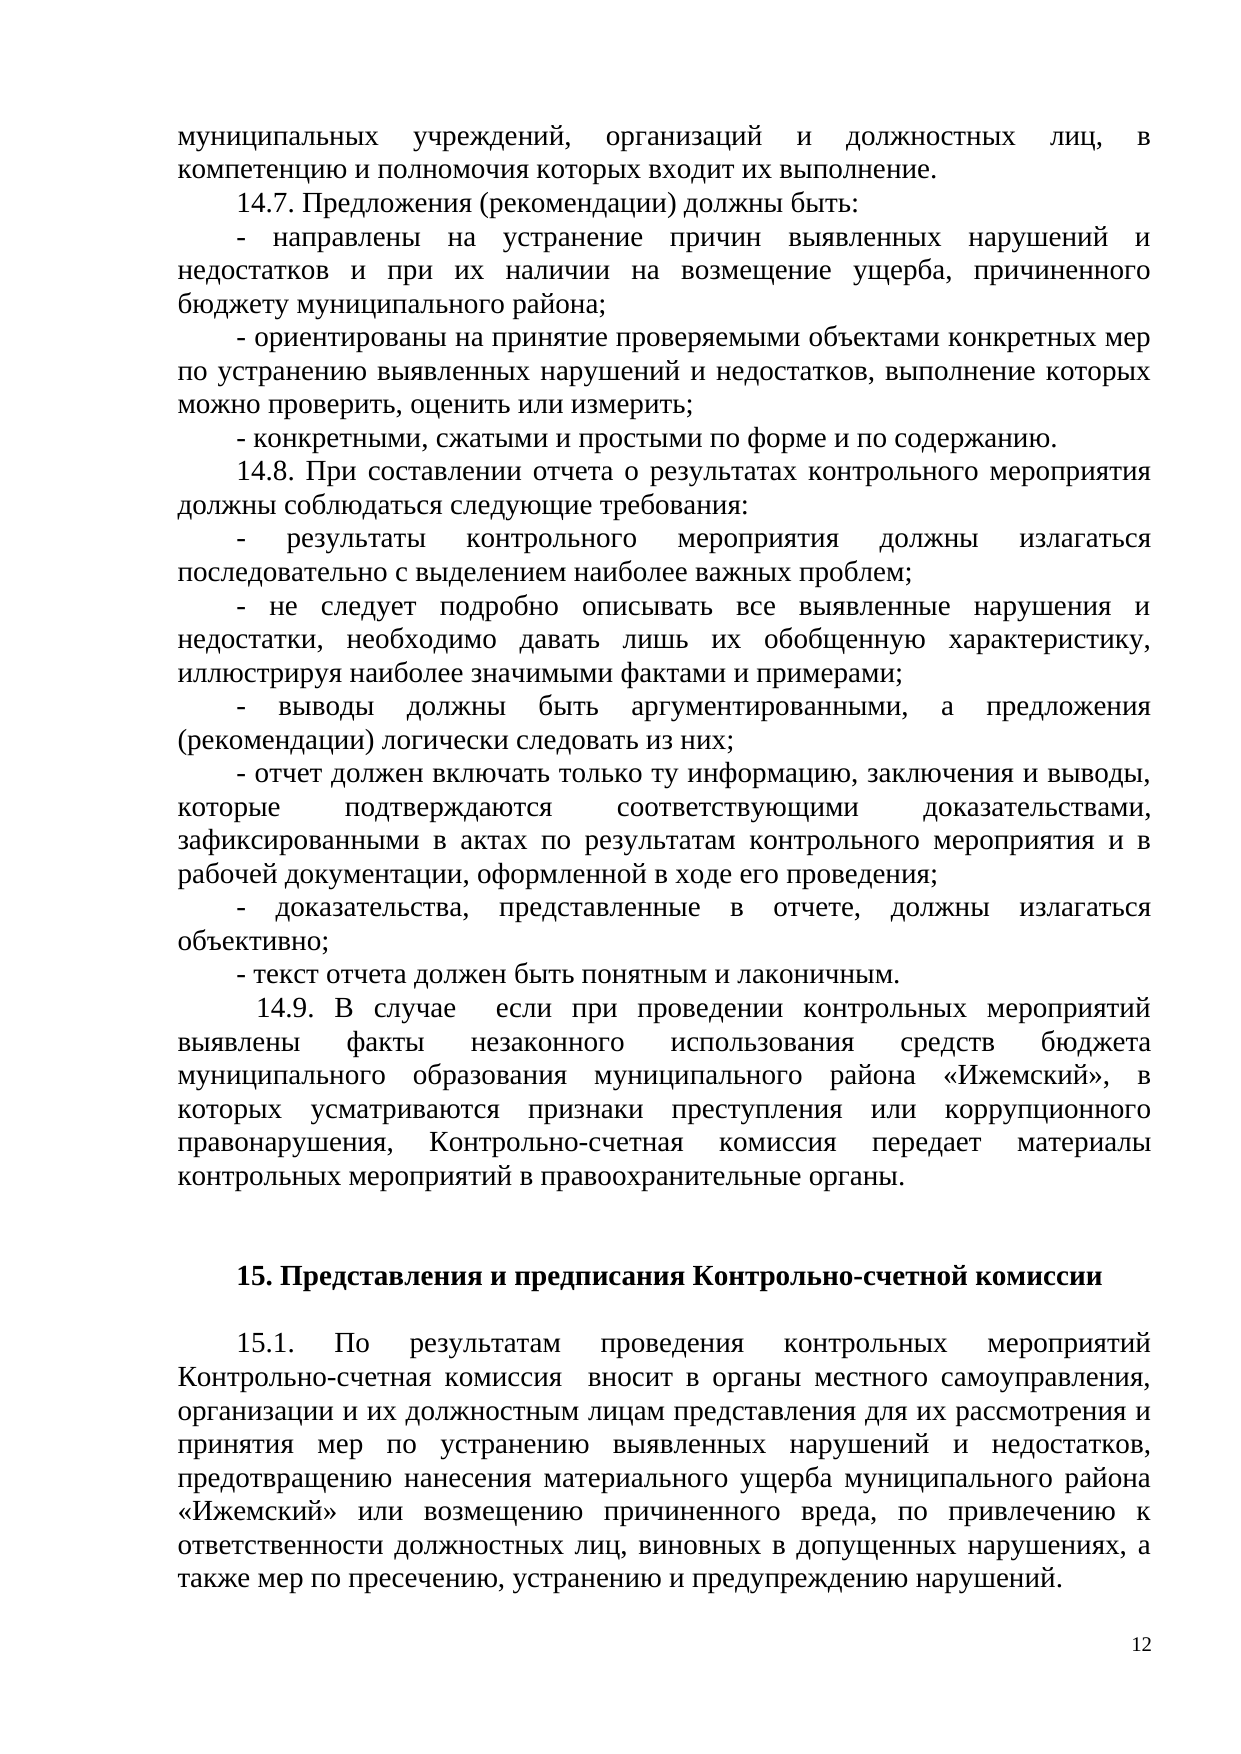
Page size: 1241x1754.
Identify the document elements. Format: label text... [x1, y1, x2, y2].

text 14.7. Предложения (рекомендации) должны быть: [177, 185, 1152, 219]
text - ориентированы на принятие проверяемыми объектами конкретных мер по устранению выявленных нарушений и недостатков, выполнение которых можно проверить, оценить или измерить; [177, 319, 1152, 420]
text - конкретными, сжатыми и простыми по форме и по содержанию. [177, 420, 1152, 453]
text - не следует подробно описывать все выявленные нарушения и недостатки, необходимо давать лишь их обобщенную характеристику, иллюстрируя наиболее значимыми фактами и примерами; [177, 588, 1152, 688]
text - текст отчета должен быть понятным и лаконичным. [177, 957, 1152, 990]
text - результаты контрольного мероприятия должны излагаться последовательно с выделением наиболее важных проблем; [177, 521, 1152, 588]
text - доказательства, представленные в отчете, должны излагаться объективно; [177, 889, 1152, 957]
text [177, 118, 1152, 185]
text - отчет должен включать только ту информацию, заключения и выводы, которые подтверждаются соответствующими доказательствами, зафиксированными в актах по результатам контрольного мероприятия и в рабочей документации, оформленной в ходе его проведения; [177, 755, 1152, 889]
text 15. Представления и предписания Контрольно-счетной комиссии [177, 1258, 1152, 1292]
text 14.9. В случае если при проведении контрольных мероприятий выявлены факты незаконного использования средств бюджета муниципального образования муниципального района «Ижемский», в которых усматриваются признаки преступления или коррупционного правонарушения, Контрольно-счетная комиссия передает материалы контрольных мероприятий в правоохранительные органы. [177, 990, 1152, 1191]
text - выводы должны быть аргументированными, а предложения (рекомендации) логически следовать из них; [177, 688, 1152, 755]
text 14.8. При составлении отчета о результатах контрольного мероприятия должны соблюдаться следующие требования: [177, 453, 1152, 521]
text - направлены на устранение причин выявленных нарушений и недостатков и при их наличии на возмещение ущерба, причиненного бюджету муниципального района; [177, 219, 1152, 319]
text 15.1. По результатам проведения контрольных мероприятий Контрольно-счетная комиссия вносит в органы местного самоуправления, организации и их должностным лицам представления для их рассмотрения и принятия мер по устранению выявленных нарушений и недостатков, предотвращению нанесения материального ущерба муниципального района «Ижемский» или возмещению причиненного вреда, по привлечению к ответственности должностных лиц, виновных в допущенных нарушениях, а также мер по пресечению, устранению и предупреждению нарушений. [177, 1326, 1152, 1594]
